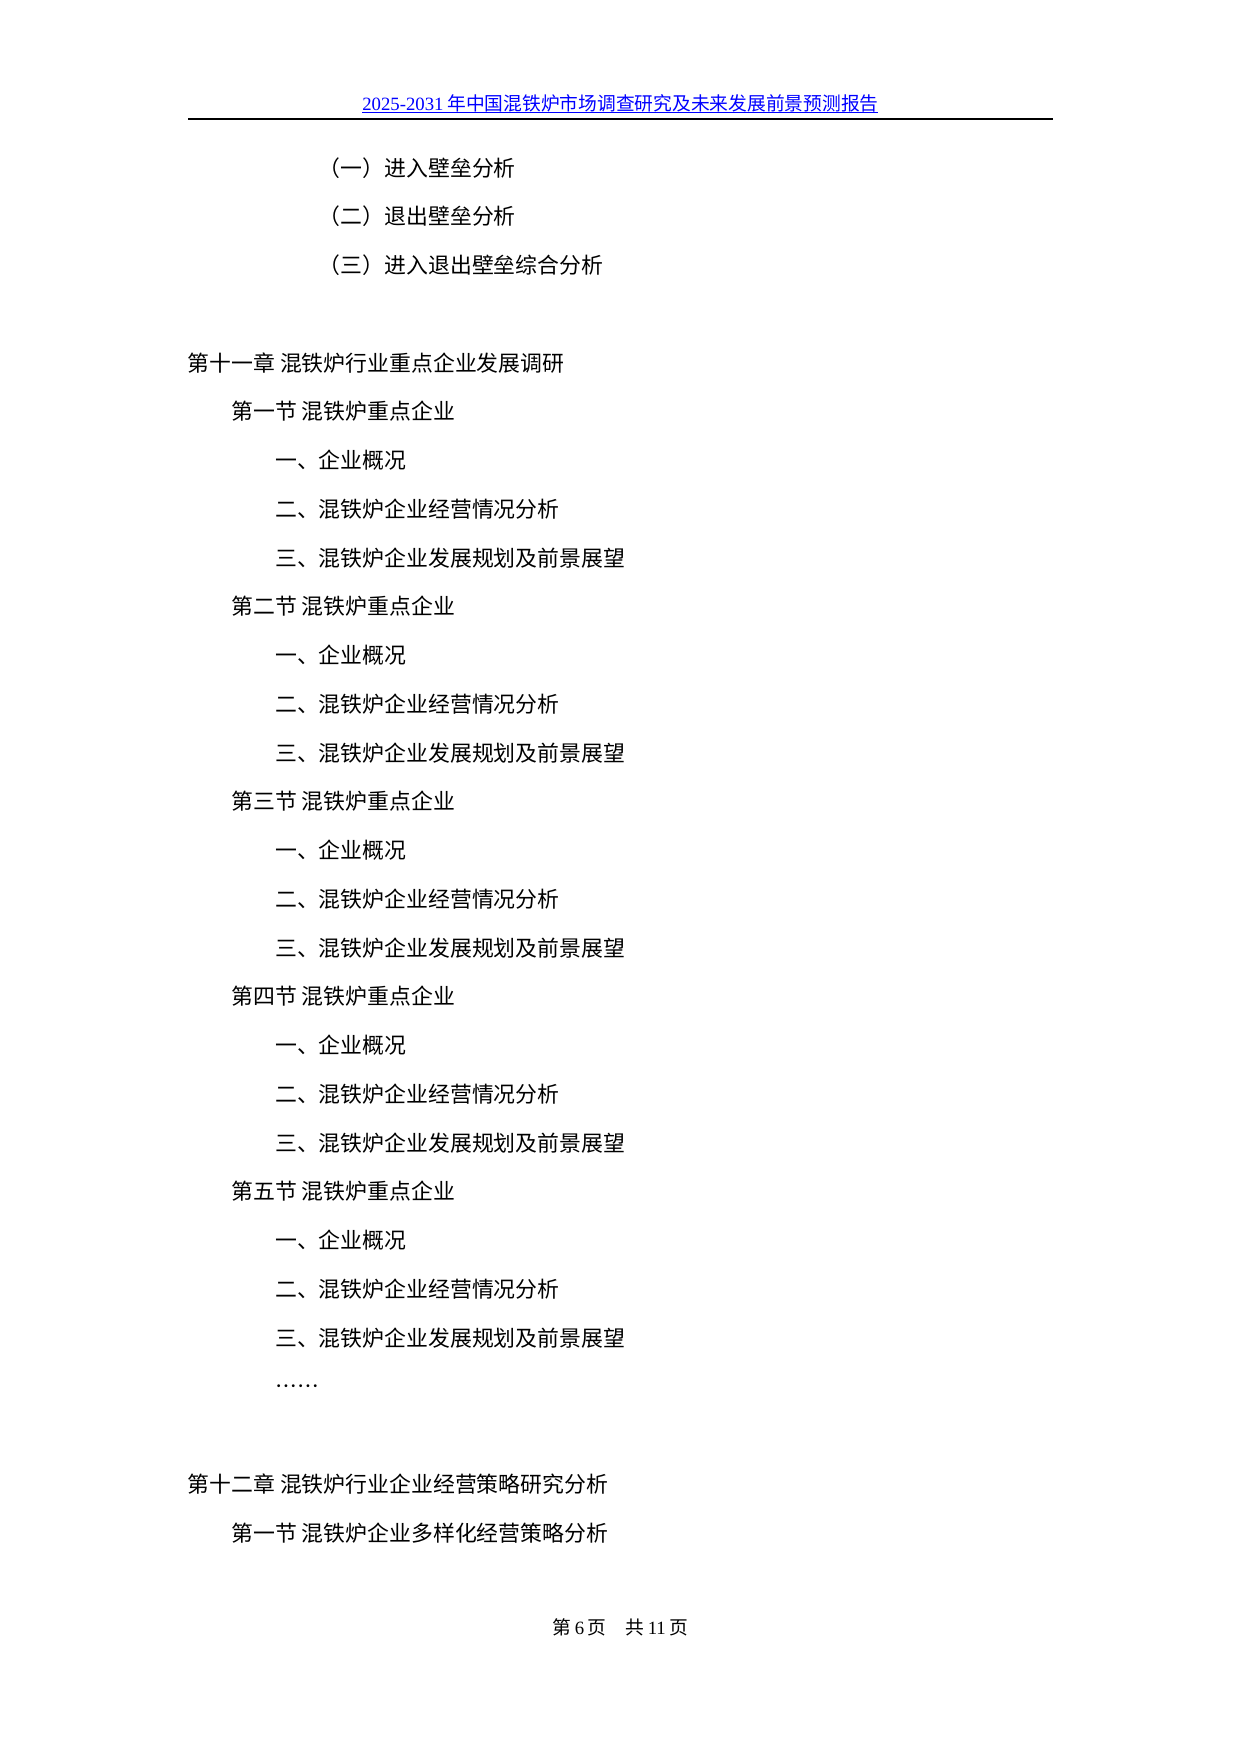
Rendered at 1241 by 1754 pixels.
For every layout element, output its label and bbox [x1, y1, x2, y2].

text [187, 150, 1053, 1548]
